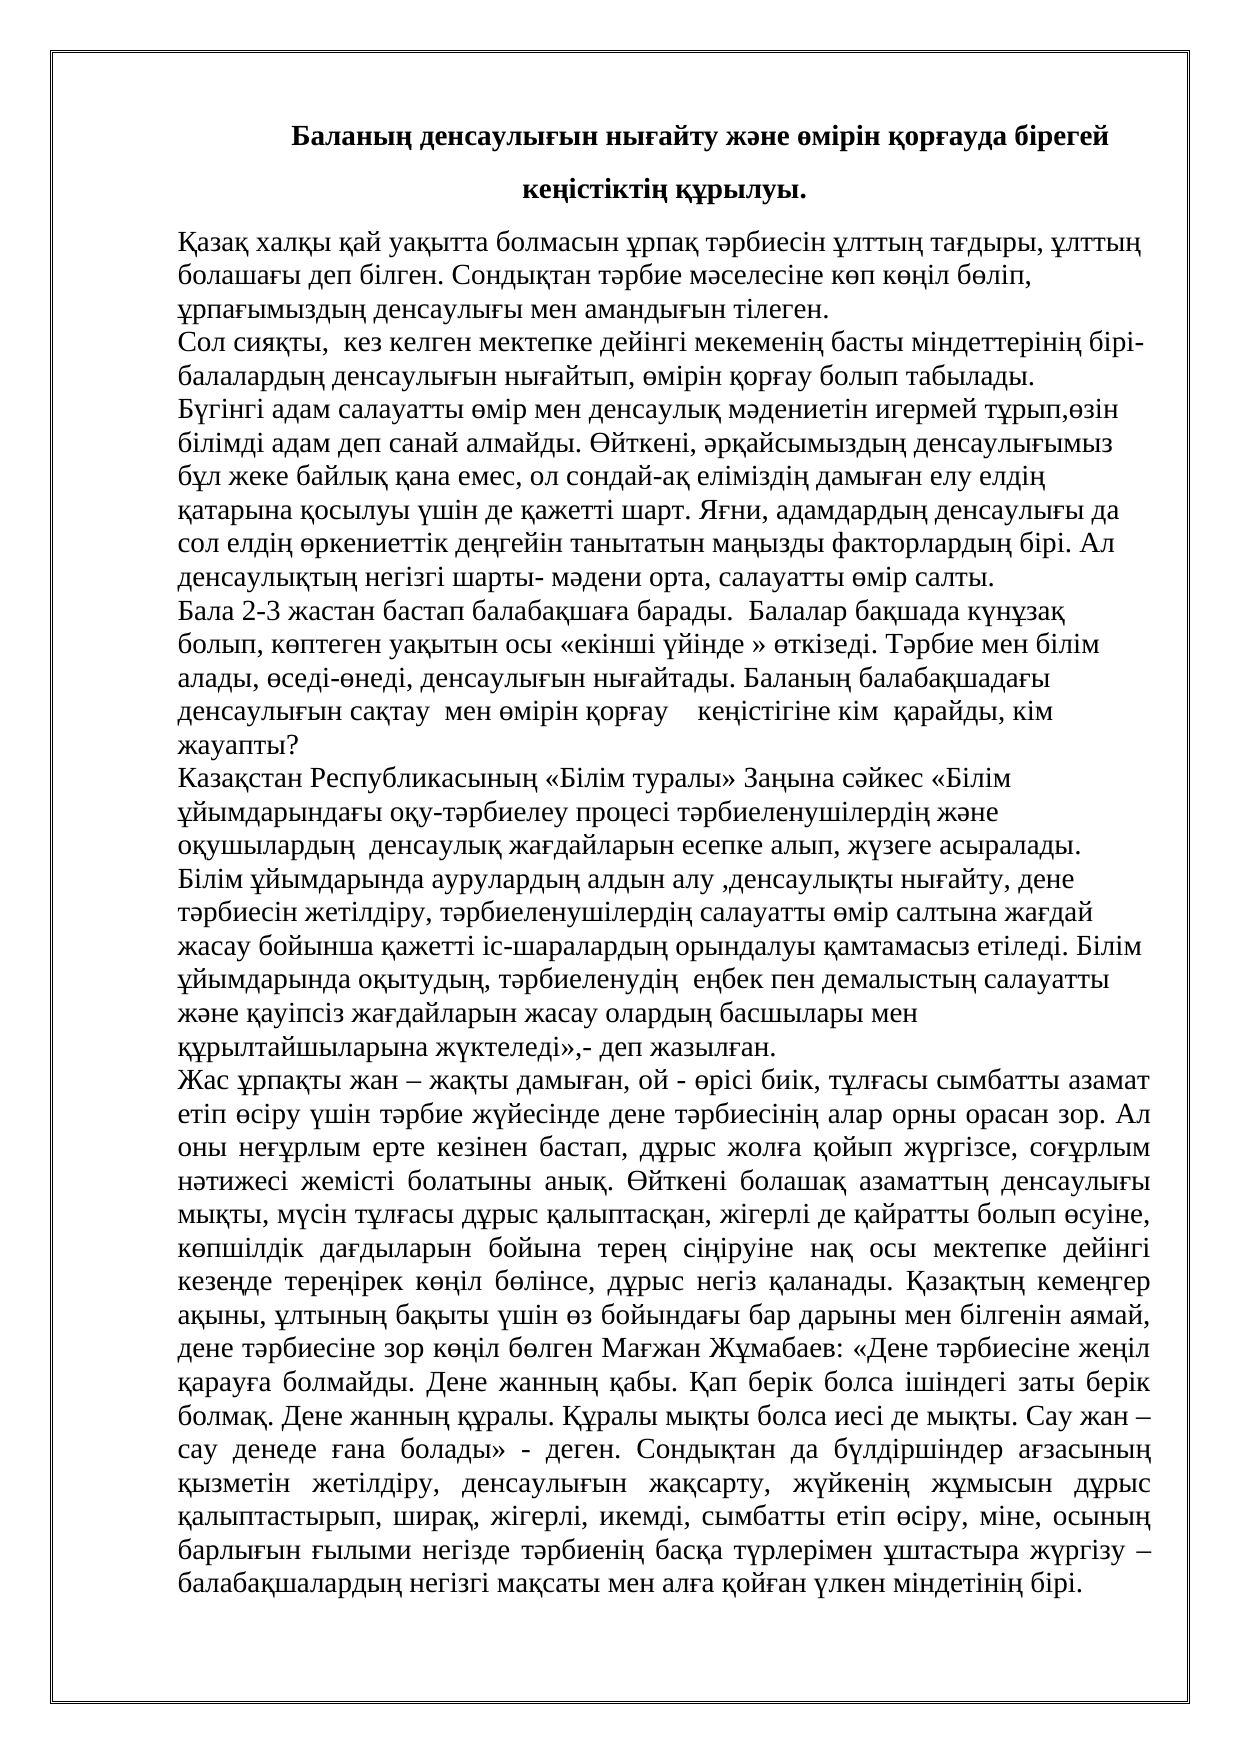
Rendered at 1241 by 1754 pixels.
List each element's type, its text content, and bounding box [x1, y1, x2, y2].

text Баланың денсаулығын нығайту және өмірін қорғауда бірегей [177, 118, 1152, 152]
text кеңістіктің құрылуы. [177, 171, 1152, 204]
text Жас ұрпақты жан – жақты дамыған, ой - өрісі биік, тұлғасы сымбатты азамат етіп өсіру үшін тәрбие жүйесінде дене тәрбиесінің алар орны орасан зор. Ал оны неғұрлым ерте кезінен бастап, дұрыс жолға қойып жүргізсе, соғұрлым нәтижесі жемісті болатыны анық. Өйткені болашақ азаматтың денсаулығы мықты, мүсін тұлғасы дұрыс қалыптасқан, жігерлі де қайратты болып өсуіне, көпшілдік дағдыларын бойына терең сіңіруіне нақ осы мектепке дейінгі кезеңде тереңірек көңіл бөлінсе, дұрыс негіз қаланады. Қазақтың кемеңгер ақыны, ұлтының бақыты үшін өз бойындағы бар дарыны мен білгенін аямай, дене тәрбиесіне зор көңіл бөлген Мағжан Жұмабаев: «Дене тәрбиесіне жеңіл қарауға болмайды. Дене жанның қабы. Қап берік болса ішіндегі заты берік болмақ. Дене жанның құралы. Құралы мықты болса иесі де мықты. Сау жан – сау денеде ғана болады» - деген. Сондықтан да бүлдіршіндер ағзасының қызметін жетілдіру, денсаулығын жақсарту, жүйкенің жұмысын дұрыс қалыптастырып, ширақ, жігерлі, икемді, сымбатты етіп өсіру, міне, осының барлығын ғылыми негізде тәрбиенің басқа түрлерімен ұштастыра жүргізу – балабақшалардың негізгі мақсаты мен алға қойған үлкен міндетінің бірі. [177, 1062, 1152, 1599]
text Казақстан Республикасының «Білім туралы» Заңына сәйкес «Білім ұйымдарындағы оқу-тәрбиелеу процесі тәрбиеленушілердің және оқушылардың денсаулық жағдайларын есепке алып, жүзеге асыралады. Білім ұйымдарында аурулардың алдын алу ,денсаулықты нығайту, дене тәрбиесін жетілдіру, тәрбиеленушілердің салауатты өмір салтына жағдай жасау бойынша қажетті іс-шаралардың орындалуы қамтамасыз етіледі. Білім ұйымдарында оқытудың, тәрбиеленудің еңбек пен демалыстың салауатты және қауіпсіз жағдайларын жасау олардың басшылары мен құрылтайшыларына жүктеледі»,- деп жазылған. [177, 760, 1152, 1062]
text Бала 2-3 жастан бастап балабақшаға барады. Балалар бақшада күнұзақ болып, көптеген уақытын осы «екінші үйінде » өткізеді. Тәрбие мен білім алады, өседі-өнеді, денсаулығын нығайтады. Баланың балабақшадағы денсаулығын сақтау мен өмірін қорғау кеңістігіне кім қарайды, кім жауапты? [177, 593, 1152, 760]
text Бүгінгі адам салауатты өмір мен денсаулық мәдениетін игермей тұрып,өзін білімді адам деп санай алмайды. Өйткені, әрқайсымыздың денсаулығымыз бұл жеке байлық қана емес, ол сондай-ақ еліміздің дамыған елу елдің қатарына қосылуы үшін де қажетті шарт. Яғни, адамдардың денсаулығы да сол елдің өркениеттік деңгейін танытатын маңызды факторлардың бірі. Ал денсаулықтың негізгі шарты- мәдени орта, салауатты өмір салты. [177, 391, 1152, 593]
text Қазақ халқы қай уақытта болмасын ұрпақ тәрбиесін ұлттың тағдыры, ұлттың болашағы деп білген. Сондықтан тәрбие мәселесіне көп көңіл бөліп, ұрпағымыздың денсаулығы мен амандығын тілеген. [177, 224, 1152, 324]
text Сол сияқты, кез келген мектепке дейінгі мекеменің басты міндеттерінің бірі-балалардың денсаулығын нығайтып, өмірін қорғау болып табылады. [177, 324, 1152, 391]
